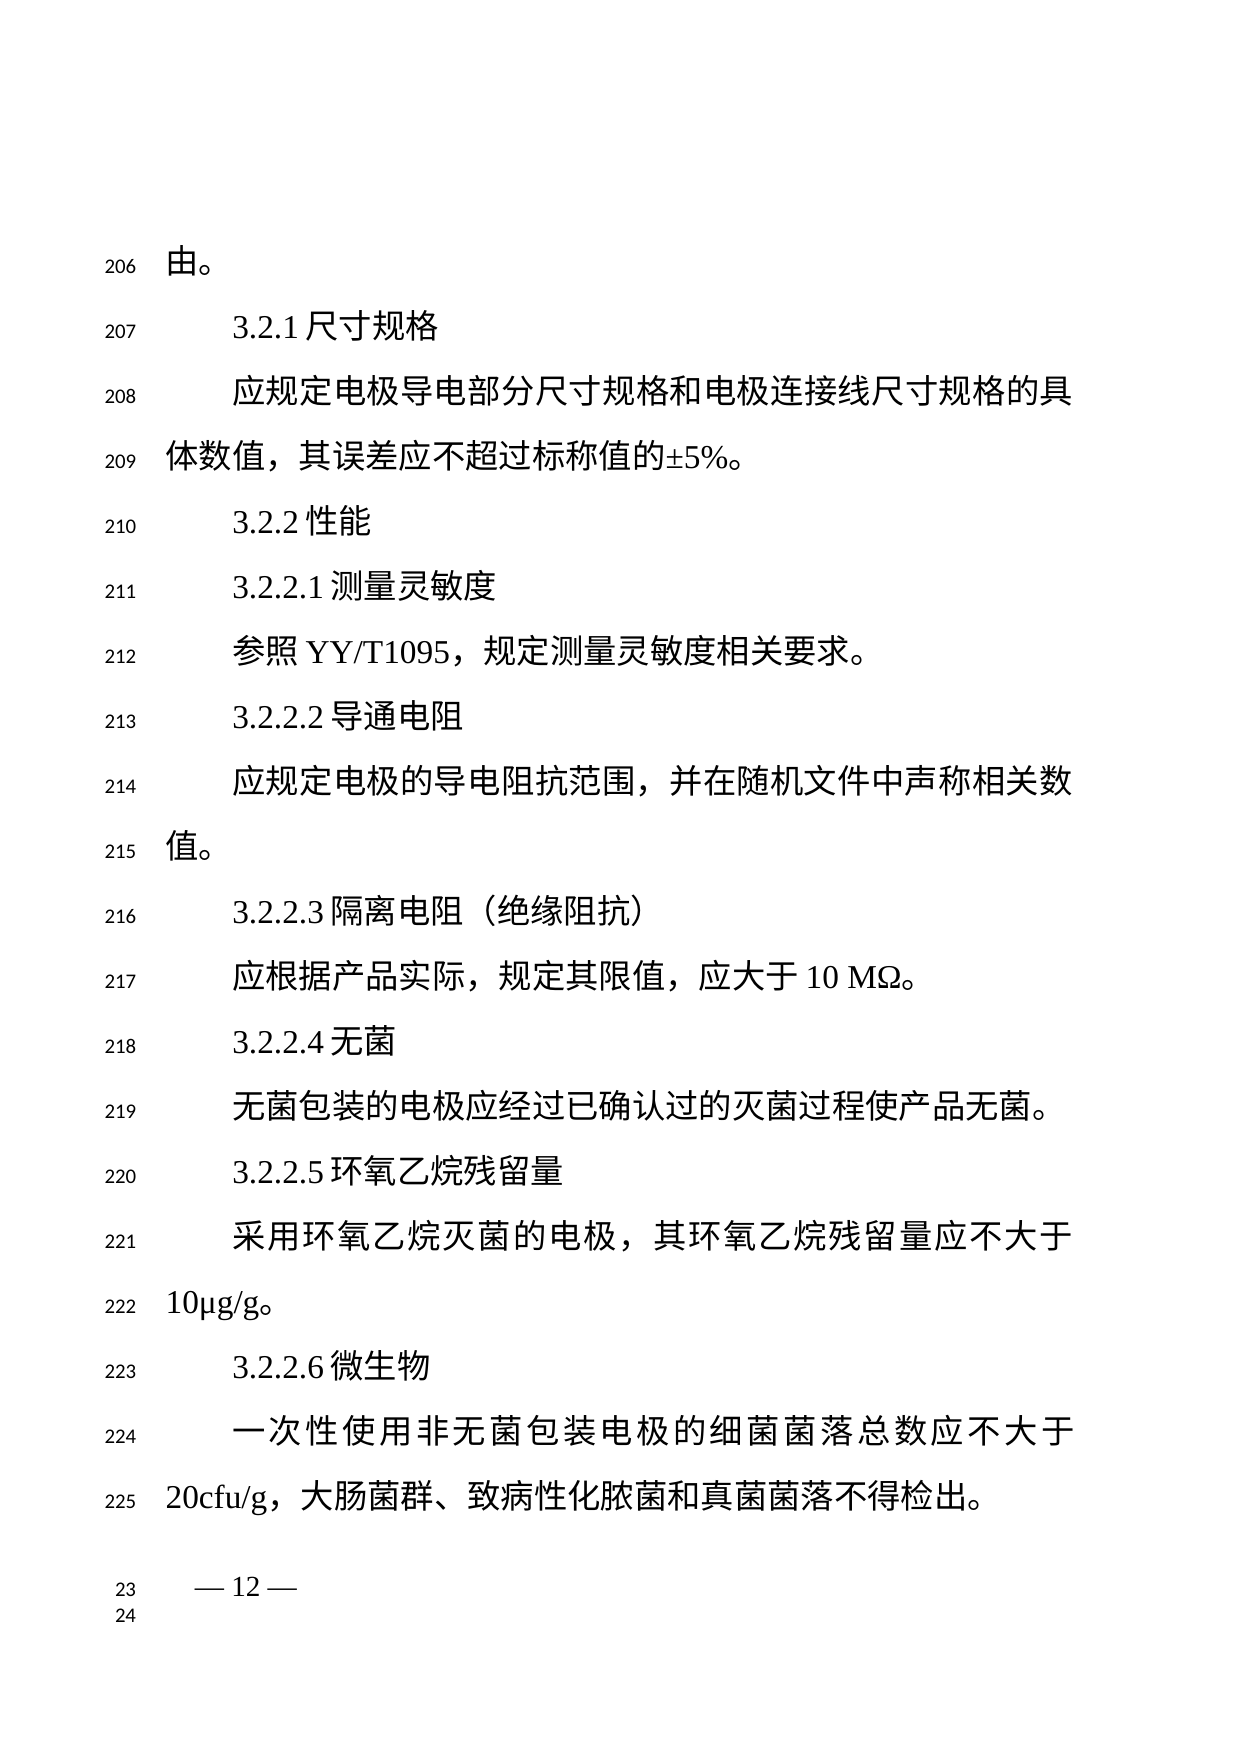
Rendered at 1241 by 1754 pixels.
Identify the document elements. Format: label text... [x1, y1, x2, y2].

text 一次性使用非无菌包装电极的细菌菌落总数应不大于20cfu/g，大肠菌群、致病性化脓菌和真菌菌落不得检出。 [165, 1397, 1075, 1527]
text 3.2.2.6微生物 [165, 1332, 1075, 1397]
text 3.2.2.3隔离电阻（绝缘阻抗） [165, 877, 1075, 942]
text 应规定电极导电部分尺寸规格和电极连接线尺寸规格的具体数值，其误差应不超过标称值的±5%。 [165, 357, 1075, 487]
text 采用环氧乙烷灭菌的电极，其环氧乙烷残留量应不大于10μg/g。 [165, 1202, 1075, 1332]
text 参照YY/T1095，规定测量灵敏度相关要求。 [165, 617, 1075, 682]
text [165, 227, 1075, 292]
text 3.2.2.1测量灵敏度 [165, 552, 1075, 617]
text 3.2.2.4无菌 [165, 1007, 1075, 1072]
text 3.2.2性能 [165, 487, 1075, 552]
text 应规定电极的导电阻抗范围，并在随机文件中声称相关数值。 [165, 747, 1075, 877]
text 无菌包装的电极应经过已确认过的灭菌过程使产品无菌。 [165, 1072, 1075, 1137]
text 3.2.2.2导通电阻 [165, 682, 1075, 747]
text 应根据产品实际，规定其限值，应大于10 MΩ。 [165, 942, 1075, 1007]
text 3.2.1尺寸规格 [165, 292, 1075, 357]
text 3.2.2.5环氧乙烷残留量 [165, 1137, 1075, 1202]
